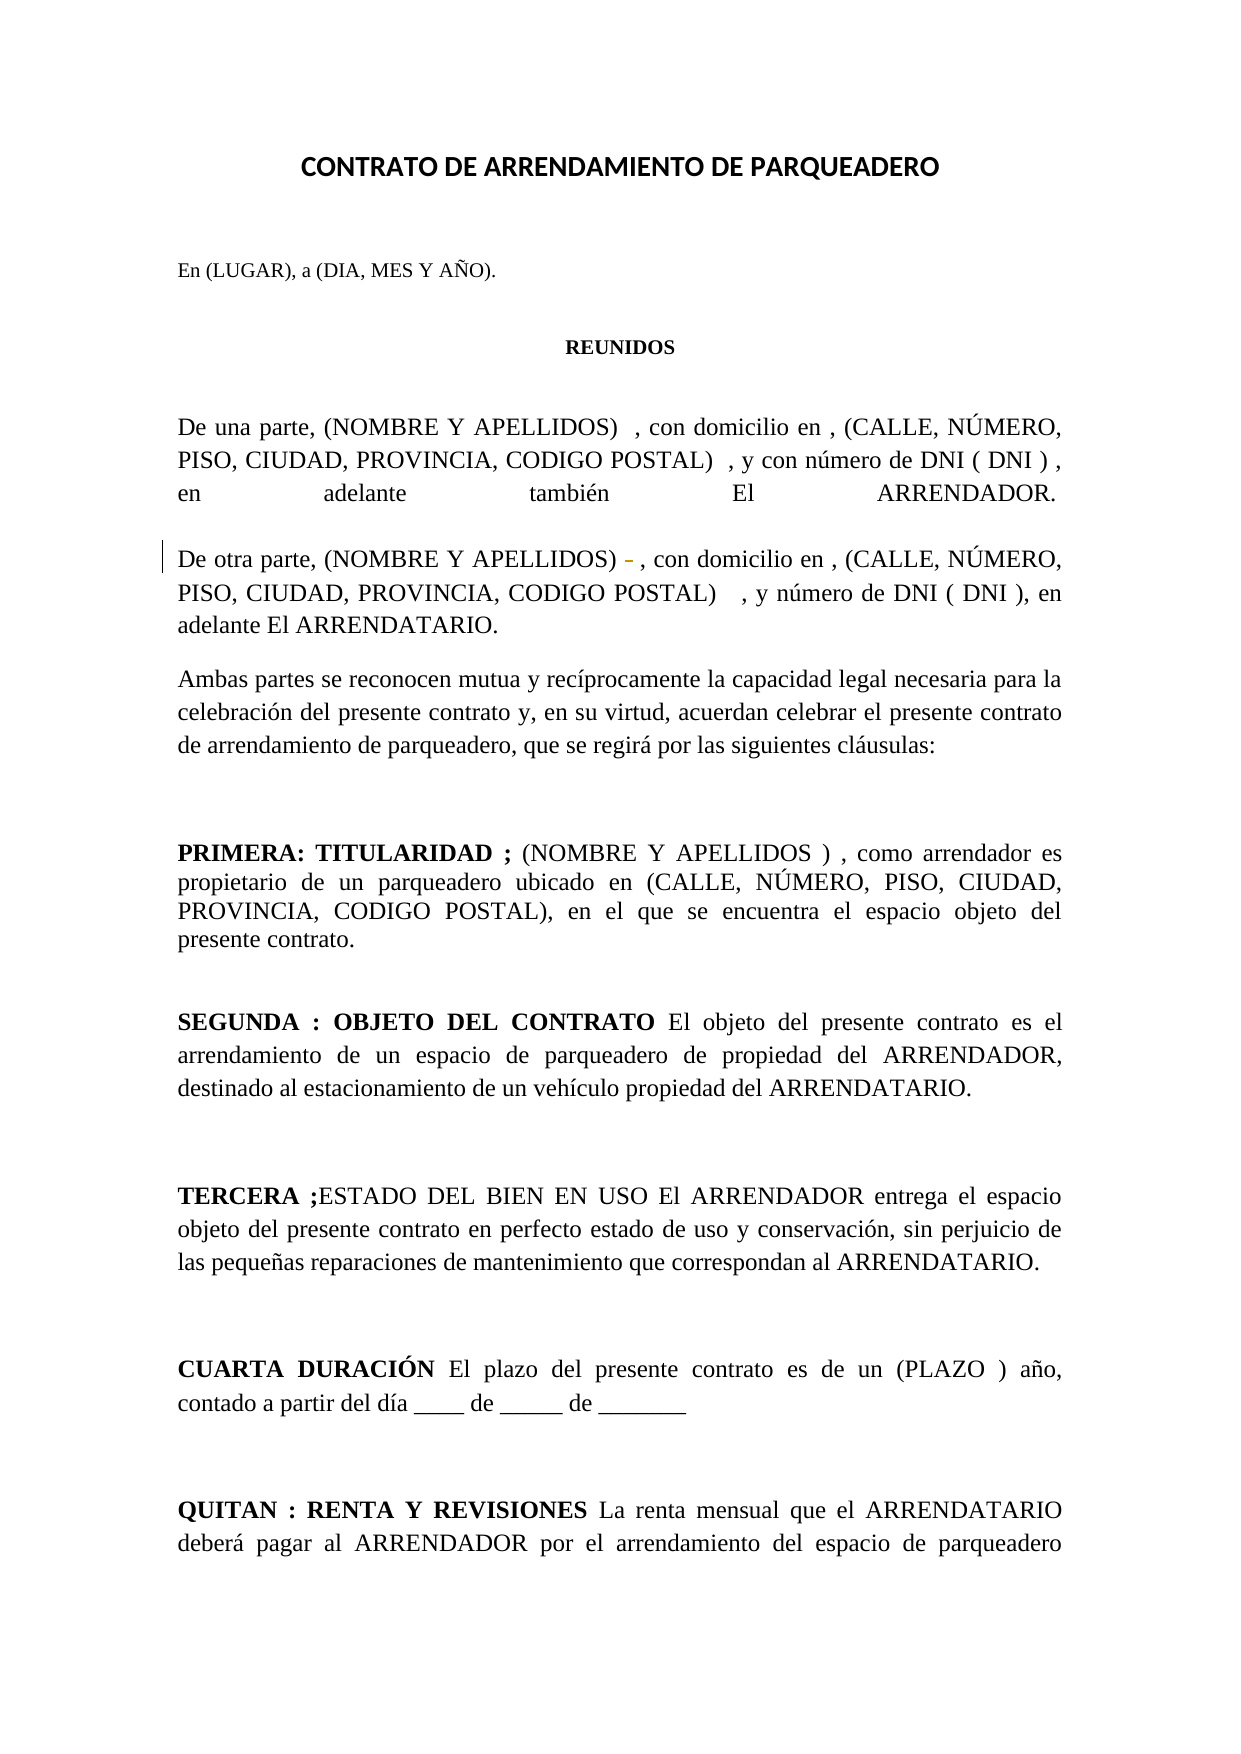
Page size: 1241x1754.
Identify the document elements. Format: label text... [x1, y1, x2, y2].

subtitle REUNIDOS [177, 334, 1063, 359]
text Ambas partes se reconocen mutua y recíprocamente la capacidad legal necesaria para la celebración del presente contrato y, en su virtud, acuerdan celebrar el presente contrato de arrendamiento de parqueadero, que se regirá por las siguientes cláusulas: [177, 664, 1063, 759]
text De una parte, (NOMBRE Y APELLIDOS) , con domicilio en , (CALLE, NÚMERO, PISO, CIUDAD, PROVINCIA, CODIGO POSTAL) , y con número de DNI ( DNI ) , en adelante también El ARRENDADOR. De otra parte, (NOMBRE Y APELLIDOS) , con domicilio en , (CALLE, NÚMERO, PISO, CIUDAD, PROVINCIA, CODIGO POSTAL) , y número de DNI ( DNI ), en adelante El ARRENDATARIO. [177, 412, 1063, 639]
text TERCERA ;ESTADO DEL BIEN EN USO El ARRENDADOR entrega el espacio objeto del presente contrato en perfecto estado de uso y conservación, sin perjuicio de las pequeñas reparaciones de mantenimiento que correspondan al ARRENDATARIO. [177, 1181, 1063, 1276]
text CONTRATO DE ARRENDAMIENTO DE PARQUEADERO [177, 148, 1063, 183]
text En (LUGAR), a (DIA, MES Y AÑO). [177, 257, 1063, 282]
subtitle PRIMERA: TITULARIDAD ; (NOMBRE Y APELLIDOS ) , como arrendador es propietario de un parqueadero ubicado en (CALLE, NÚMERO, PISO, CIUDAD, PROVINCIA, CODIGO POSTAL), en el que se encuentra el espacio objeto del presente contrato. [177, 838, 1063, 953]
text CUARTA DURACIÓN El plazo del presente contrato es de un (PLAZO ) año, contado a partir del día ____ de _____ de _______ [177, 1354, 1063, 1416]
text SEGUNDA : OBJETO DEL CONTRATO El objeto del presente contrato es el arrendamiento de un espacio de parqueadero de propiedad del ARRENDADOR, destinado al estacionamiento de un vehículo propiedad del ARRENDATARIO. [177, 1007, 1063, 1102]
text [177, 1495, 1063, 1557]
